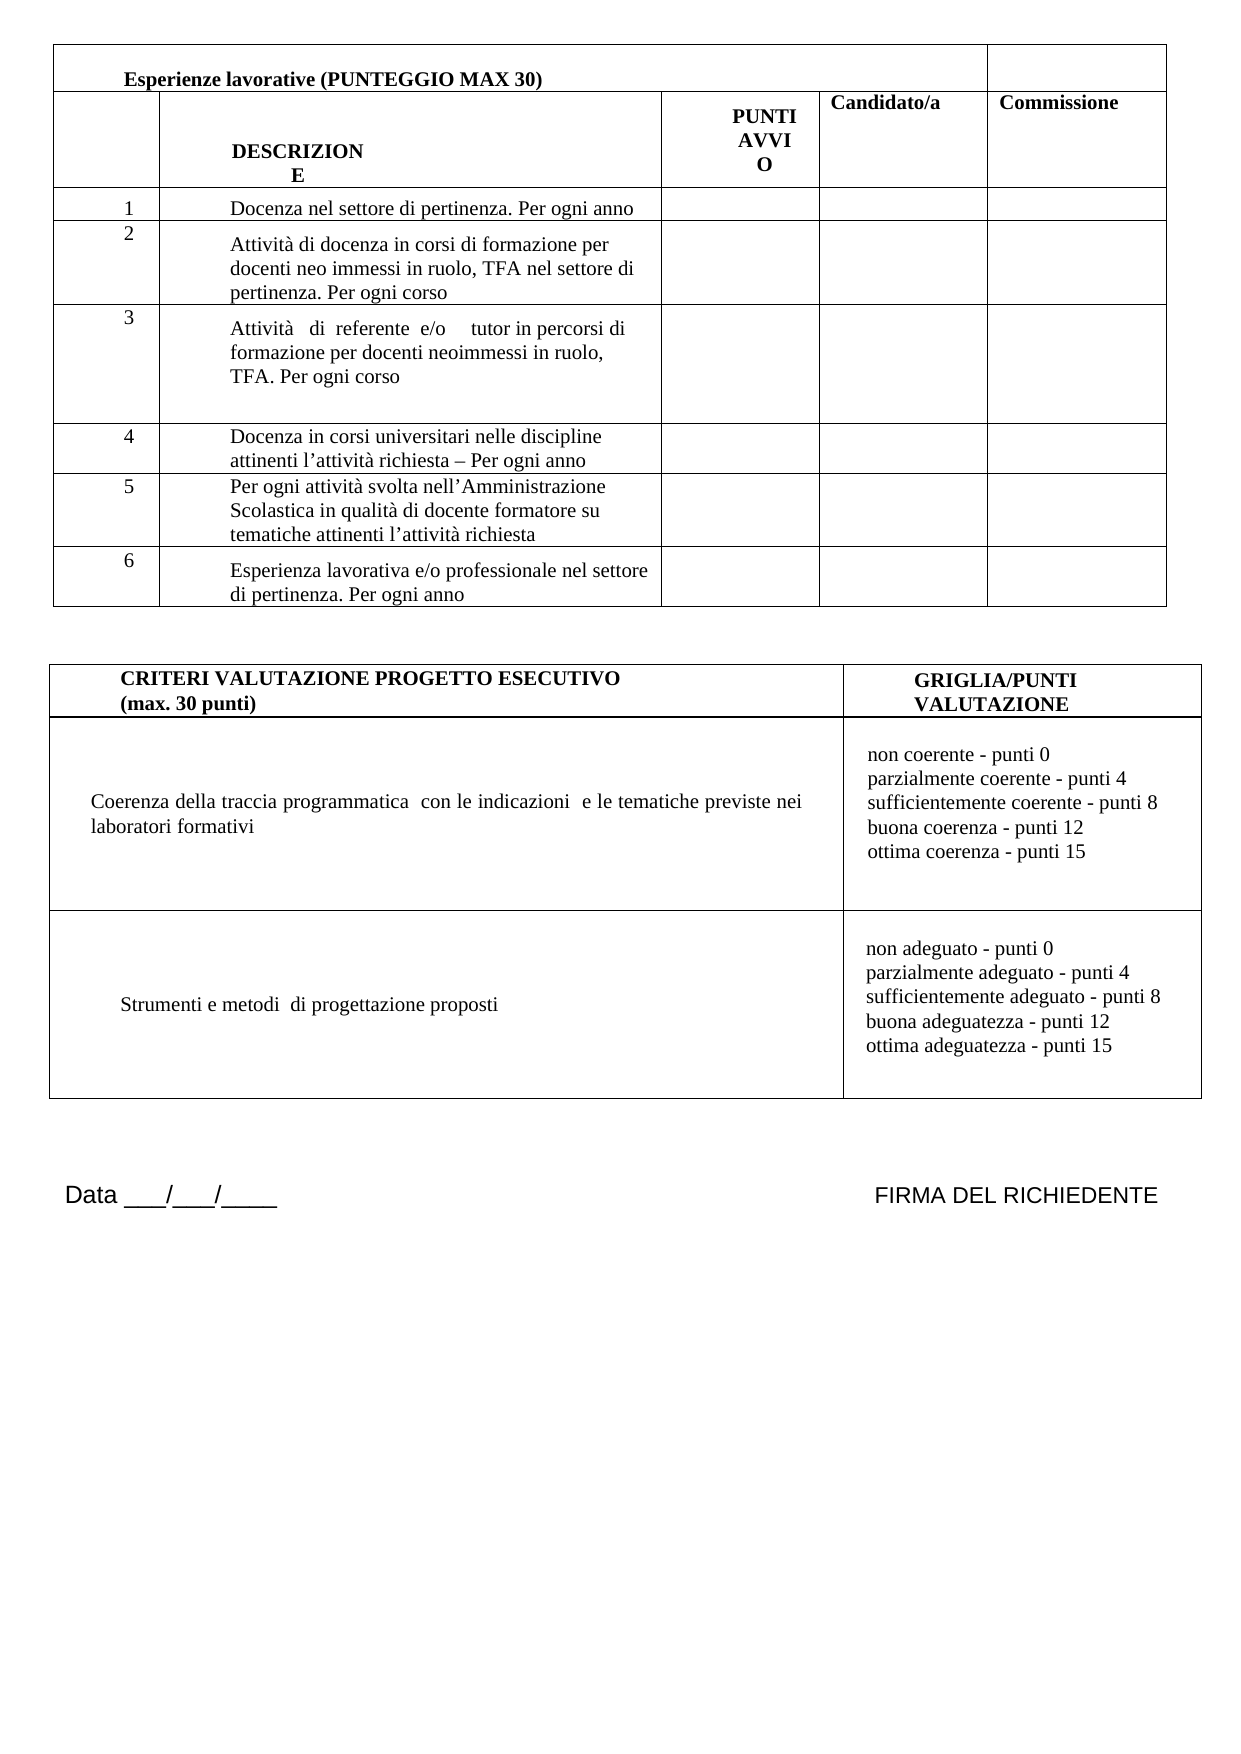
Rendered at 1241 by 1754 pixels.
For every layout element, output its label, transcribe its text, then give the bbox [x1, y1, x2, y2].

table_cell 4 [54, 424, 159, 473]
table_cell Attività di docenza in corsi di formazione per docenti neo immessi in ruolo, TFA nel settore di pertinenza. Per ogni corso [160, 221, 661, 304]
table_cell 6 [54, 547, 159, 606]
table_cell [662, 424, 819, 473]
table_cell [820, 474, 987, 546]
table_cell Candidato/a [820, 92, 987, 187]
table_cell [820, 547, 987, 606]
table_cell Per ogni attività svolta nell’Amministrazione Scolastica in qualità di docente formatore su tematiche attinenti l’attività richiesta [160, 474, 661, 546]
table_cell Attività di referente e/o tutor in percorsi di formazione per docenti neoimmessi in ruolo, TFA. Per ogni corso [160, 305, 661, 423]
table_cell 2 [54, 221, 159, 304]
table_cell [988, 221, 1166, 304]
table_cell [988, 424, 1166, 473]
table_cell 5 [54, 474, 159, 546]
table_cell Esperienza lavorativa e/o professionale nel settore di pertinenza. Per ogni anno [160, 547, 661, 606]
table_cell [54, 92, 159, 187]
table_header Esperienze lavorative (PUNTEGGIO MAX 30) [54, 45, 987, 91]
table_cell Strumenti e metodi di progettazione proposti [50, 911, 843, 1098]
table_cell DESCRIZIONE [160, 92, 661, 187]
table_cell [820, 221, 987, 304]
table_cell non adeguato - punti 0 parzialmente adeguato - punti 4 sufficientemente adeguato - punti 8 buona adeguatezza - punti 12 ottima adeguatezza - punti 15 [844, 911, 1201, 1098]
table_cell Docenza nel settore di pertinenza. Per ogni anno [160, 188, 661, 220]
table_cell Coerenza della traccia programmatica con le indicazioni e le tematiche previste nei laboratori formativi [50, 718, 843, 910]
table_cell [988, 474, 1166, 546]
table_cell Docenza in corsi universitari nelle discipline attinenti l’attività richiesta – Per ogni anno [160, 424, 661, 473]
table_cell 1 [54, 188, 159, 220]
table_cell [662, 305, 819, 423]
table_cell [662, 474, 819, 546]
table_cell 3 [54, 305, 159, 423]
table_header [988, 45, 1166, 91]
table_cell non coerente - punti 0 parzialmente coerente - punti 4 sufficientemente coerente - punti 8 buona coerenza - punti 12 ottima coerenza - punti 15 [844, 718, 1201, 910]
table_header CRITERI VALUTAZIONE PROGETTO ESECUTIVO (max. 30 punti) [50, 665, 843, 716]
table_cell PUNTI AVVIO [662, 92, 819, 187]
table_cell [662, 188, 819, 220]
table_cell [988, 188, 1166, 220]
table_cell [662, 221, 819, 304]
table_header GRIGLIA/PUNTI VALUTAZIONE [844, 665, 1201, 716]
table_cell [820, 424, 987, 473]
table_cell Commissione [988, 92, 1166, 187]
table_cell [820, 305, 987, 423]
table_cell [988, 305, 1166, 423]
table_cell [662, 547, 819, 606]
text Data ___/___/____ FIRMA DEL RICHIEDENTE [64, 1180, 1178, 1209]
table_cell [820, 188, 987, 220]
table_cell [988, 547, 1166, 606]
